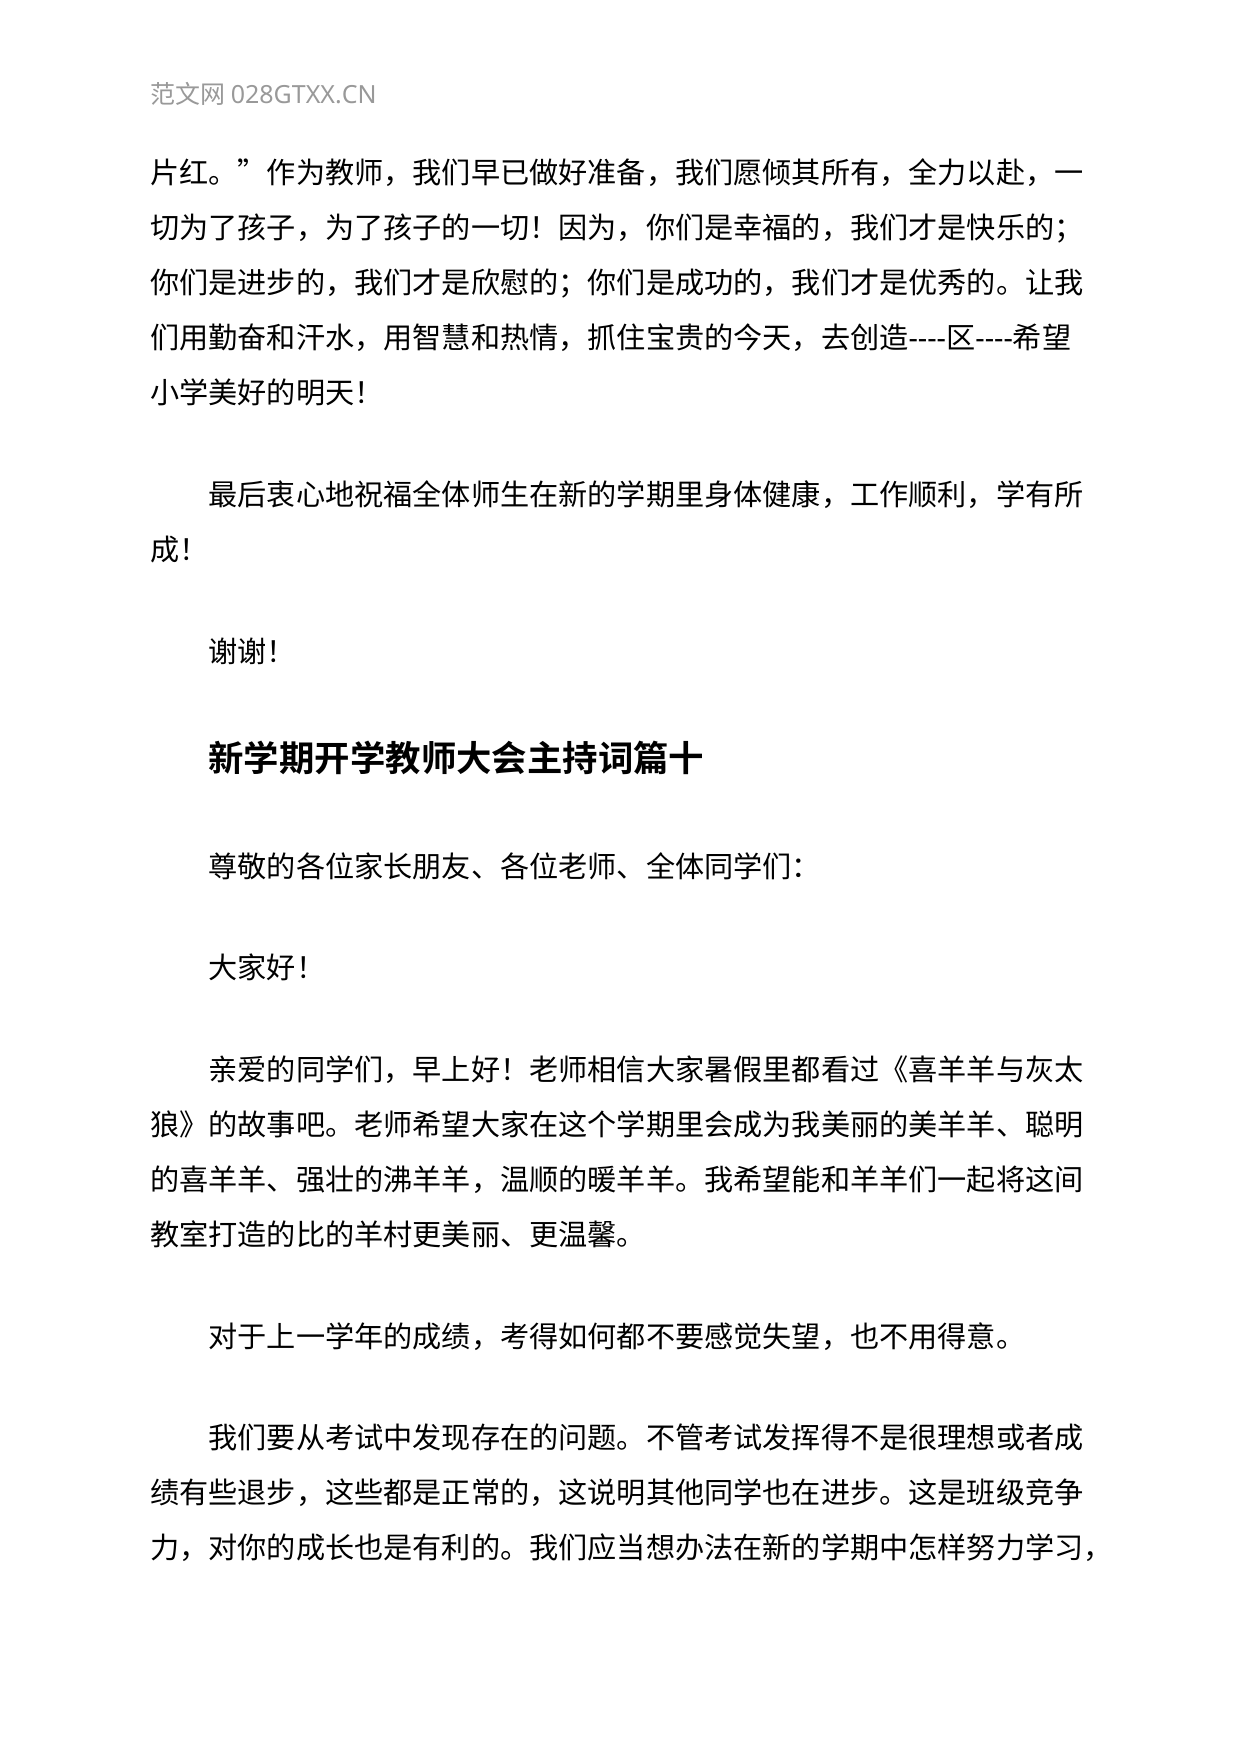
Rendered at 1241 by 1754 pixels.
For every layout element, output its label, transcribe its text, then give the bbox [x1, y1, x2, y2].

text 新学期开学教师大会主持词篇十 [150, 730, 1090, 781]
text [150, 1415, 1090, 1567]
text 亲爱的同学们，早上好！老师相信大家暑假里都看过《喜羊羊与灰太狼》的故事吧。老师希望大家在这个学期里会成为我美丽的美羊羊、聪明的喜羊羊、强壮的沸羊羊，温顺的暖羊羊。我希望能和羊羊们一起将这间教室打造的比的羊村更美丽、更温馨。 [150, 1047, 1090, 1254]
text 尊敬的各位家长朋友、各位老师、全体同学们： [150, 843, 1090, 886]
text 谢谢！ [150, 628, 1090, 670]
text 最后衷心地祝福全体师生在新的学期里身体健康，工作顺利，学有所成！ [150, 471, 1090, 569]
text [150, 150, 1090, 412]
text 对于上一学年的成绩，考得如何都不要感觉失望，也不用得意。 [150, 1313, 1090, 1356]
text 大家好！ [150, 945, 1090, 987]
